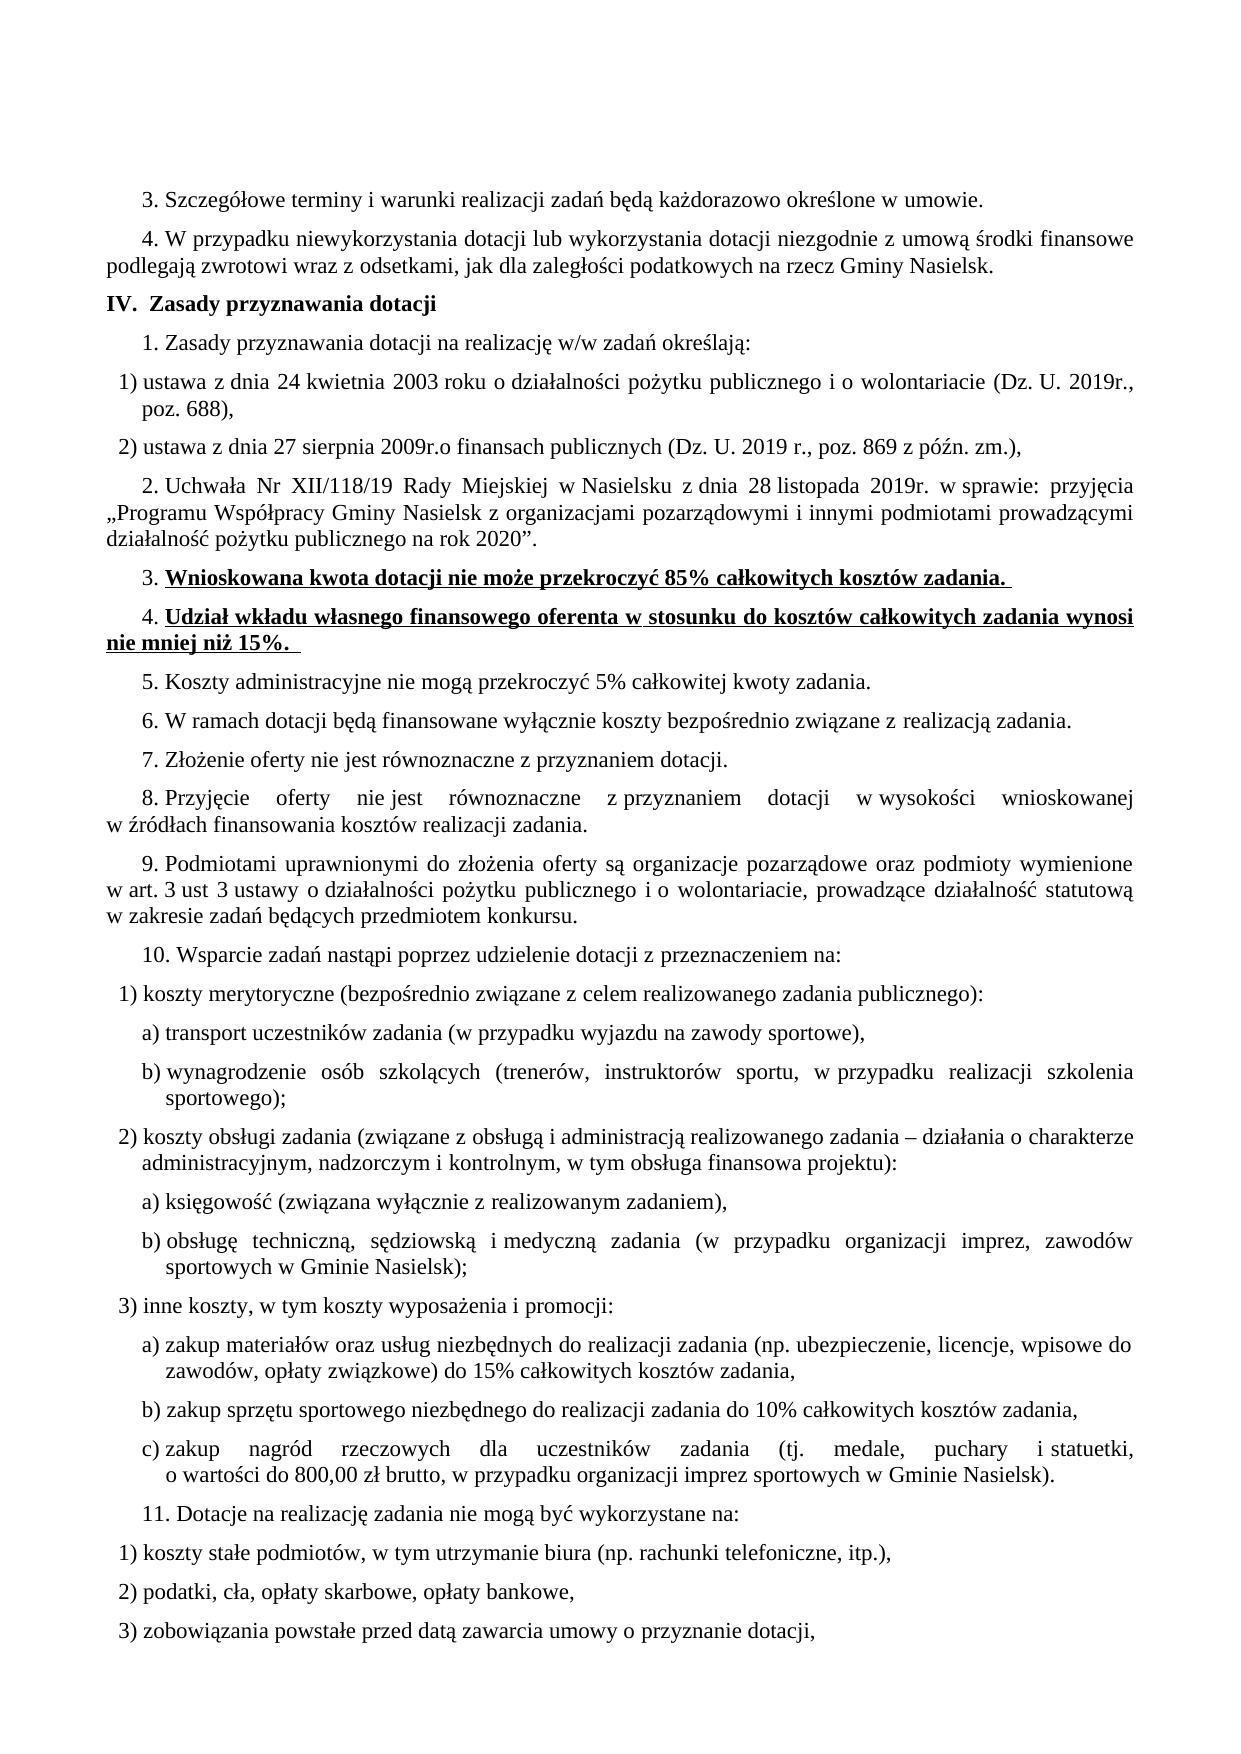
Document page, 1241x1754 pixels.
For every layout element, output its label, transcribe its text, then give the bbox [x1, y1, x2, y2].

text 9. Podmiotami uprawnionymi do złożenia oferty są organizacje pozarządowe oraz podmioty wymienione w art. 3 ust 3 ustawy o działalności pożytku publicznego i o wolontariacie, prowadzące działalność statutową w zakresie zadań będących przedmiotem konkursu. [106, 850, 1134, 929]
text a) księgowość (związana wyłącznie z realizowanym zadaniem), [142, 1188, 1134, 1214]
text a) zakup materiałów oraz usług niezbędnych do realizacji zadania (np. ubezpieczenie, licencje, wpisowe do zawodów, opłaty związkowe) do 15% całkowitych kosztów zadania, [142, 1331, 1134, 1384]
text 3) inne koszty, w tym koszty wyposażenia i promocji: [118, 1292, 1134, 1319]
text 1) koszty stałe podmiotów, w tym utrzymanie biura (np. rachunki telefoniczne, itp.), [118, 1539, 1134, 1566]
text 10. Wsparcie zadań nastąpi poprzez udzielenie dotacji z przeznaczeniem na: [106, 941, 1134, 968]
text 1) koszty merytoryczne (bezpośrednio związane z celem realizowanego zadania publicznego): [118, 980, 1134, 1006]
text c) zakup nagród rzeczowych dla uczestników zadania (tj. medale, puchary i statuetki, o wartości do 800,00 zł brutto, w przypadku organizacji imprez sportowych w Gminie Nasielsk). [142, 1435, 1134, 1488]
text 1. Zasady przyznawania dotacji na realizację w/w zadań określają: [106, 329, 1134, 356]
text 5. Koszty administracyjne nie mogą przekroczyć 5% całkowitej kwoty zadania. [106, 668, 1134, 694]
text b) wynagrodzenie osób szkolących (trenerów, instruktorów sportu, w przypadku realizacji szkolenia sportowego); [142, 1058, 1134, 1111]
text a) transport uczestników zadania (w przypadku wyjazdu na zawody sportowe), [142, 1019, 1134, 1045]
text 3. Szczegółowe terminy i warunki realizacji zadań będą każdorazowo określone w umowie. [106, 186, 1134, 213]
text 11. Dotacje na realizację zadania nie mogą być wykorzystane na: [106, 1500, 1134, 1527]
text 8. Przyjęcie oferty nie jest równoznaczne z przyznaniem dotacji w wysokości wnioskowanej w źródłach finansowania kosztów realizacji zadania. [106, 784, 1134, 837]
text 1) ustawa z dnia 24 kwietnia 2003 roku o działalności pożytku publicznego i o wolontariacie (Dz. U. 2019r., poz. 688), [118, 368, 1134, 421]
text 3) zobowiązania powstałe przed datą zawarcia umowy o przyznanie dotacji, [118, 1617, 1134, 1643]
text 2) ustawa z dnia 27 sierpnia 2009r.o finansach publicznych (Dz. U. 2019 r., poz. 869 z późn. zm.), [118, 433, 1134, 460]
text 7. Złożenie oferty nie jest równoznaczne z przyznaniem dotacji. [106, 746, 1134, 772]
text b) zakup sprzętu sportowego niezbędnego do realizacji zadania do 10% całkowitych kosztów zadania, [142, 1396, 1134, 1423]
text 2) podatki, cła, opłaty skarbowe, opłaty bankowe, [118, 1578, 1134, 1604]
text 2. Uchwała Nr XII/118/19 Rady Miejskiej w Nasielsku z dnia 28 listopada 2019r. w sprawie: przyjęcia „Programu Współpracy Gminy Nasielsk z organizacjami pozarządowymi i innymi podmiotami prowadzącymi działalność pożytku publicznego na rok 2020”. [106, 472, 1134, 551]
text b) obsługę techniczną, sędziowską i medyczną zadania (w przypadku organizacji imprez, zawodów sportowych w Gminie Nasielsk); [142, 1227, 1134, 1280]
text 2) koszty obsługi zadania (związane z obsługą i administracją realizowanego zadania – działania o charakterze administracyjnym, nadzorczym i kontrolnym, w tym obsługa finansowa projektu): [118, 1123, 1134, 1176]
text 4. Udział wkładu własnego finansowego oferenta w stosunku do kosztów całkowitych zadania wynosi nie mniej niż 15%. [106, 603, 1134, 655]
text IV. Zasady przyznawania dotacji [106, 291, 1134, 317]
text 3. Wnioskowana kwota dotacji nie może przekroczyć 85% całkowitych kosztów zadania. [106, 564, 1134, 590]
text 4. W przypadku niewykorzystania dotacji lub wykorzystania dotacji niezgodnie z umową środki finansowe podlegają zwrotowi wraz z odsetkami, jak dla zaległości podatkowych na rzecz Gminy Nasielsk. [106, 225, 1134, 278]
text 6. W ramach dotacji będą finansowane wyłącznie koszty bezpośrednio związane z realizacją zadania. [106, 707, 1134, 733]
